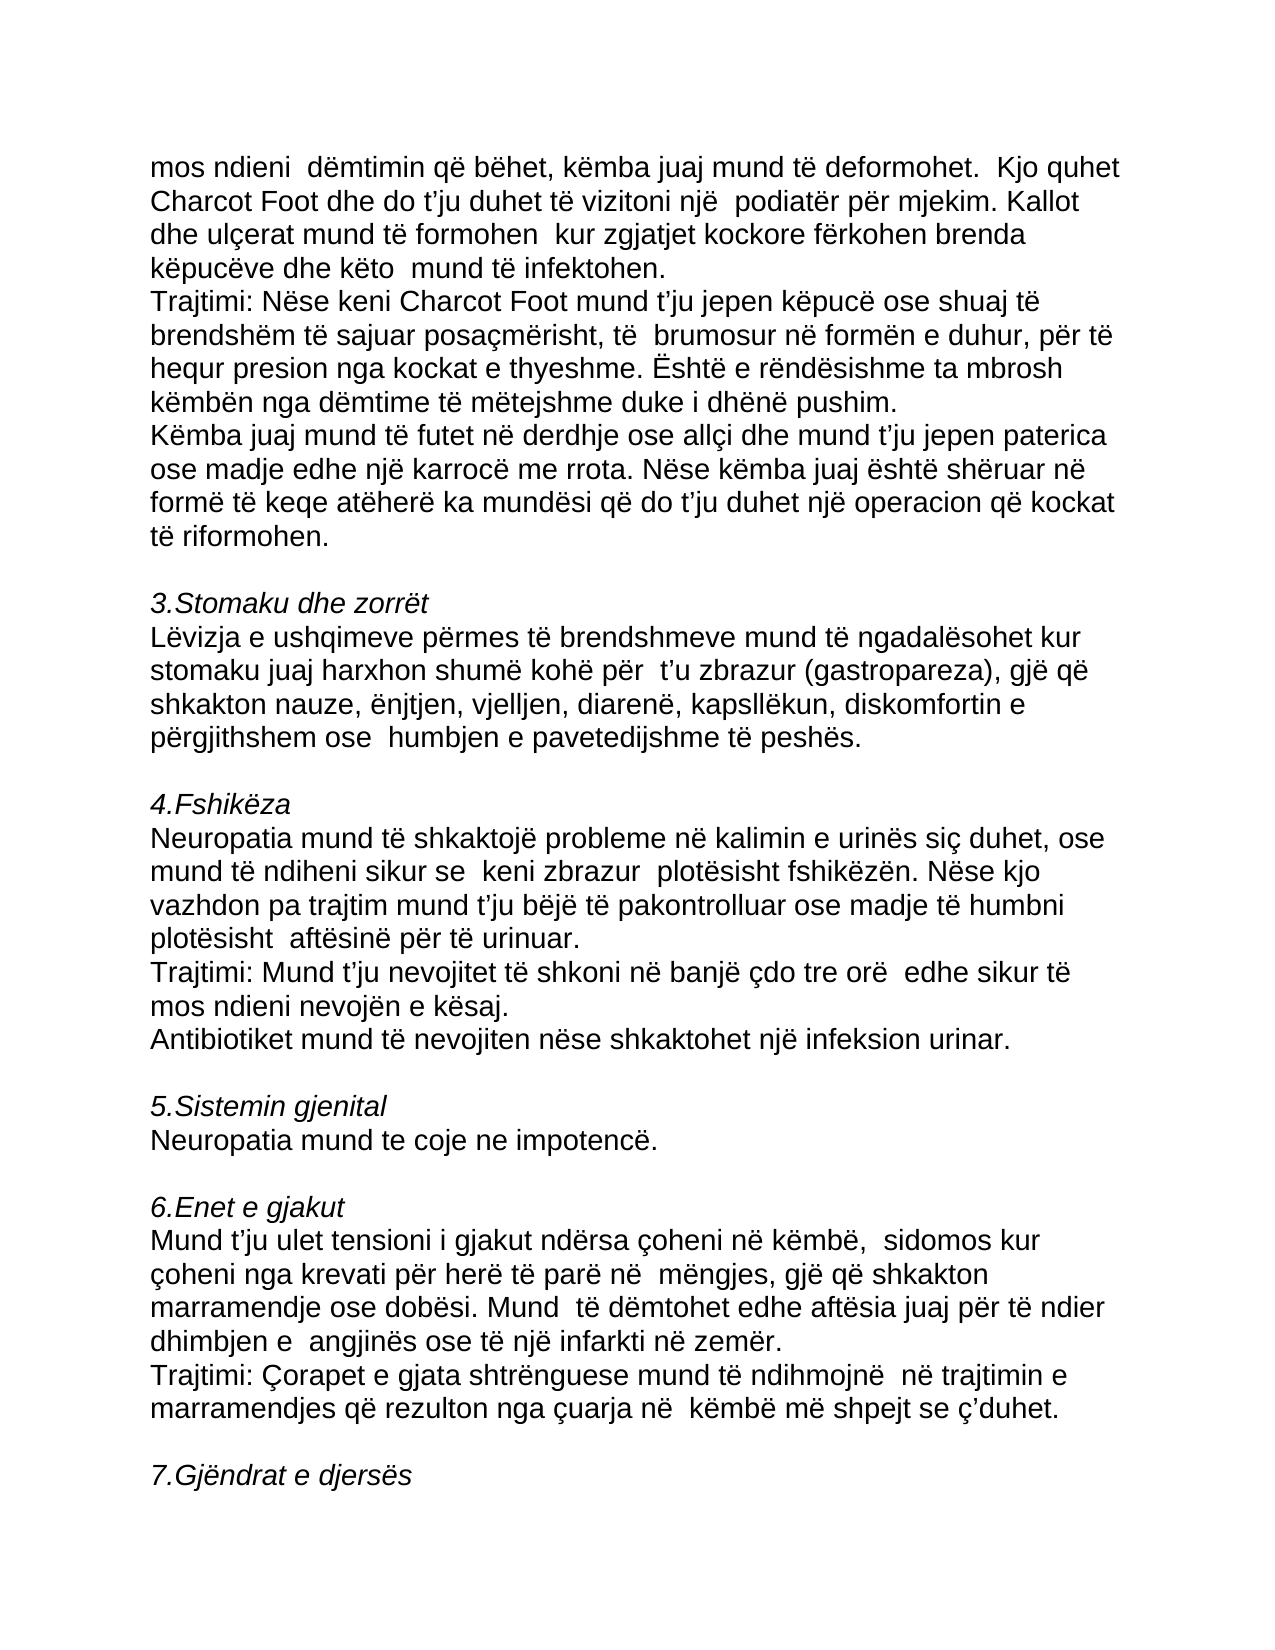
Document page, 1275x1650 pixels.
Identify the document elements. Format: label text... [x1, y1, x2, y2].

text 6.Enet e gjakut [150, 1190, 1125, 1223]
text Lëvizja e ushqimeve përmes të brendshmeve mund të ngadalësohet kur stomaku juaj harxhon shumë kohë për t’u zbrazur (gastropareza), gjë që shkakton nauze, ënjtjen, vjelljen, diarenë, kapsllëkun, diskomfortin e përgjithshem ose humbjen e pavetedijshme të peshës. [150, 619, 1125, 754]
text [150, 150, 1125, 284]
text Këmba juaj mund të futet në derdhje ose allçi dhe mund t’ju jepen paterica ose madje edhe një karrocë me rrota. Nëse këmba juaj është shëruar në formë të keqe atëherë ka mundësi që do t’ju duhet një operacion që kockat të riformohen. [150, 418, 1125, 552]
text Trajtimi: Çorapet e gjata shtrënguese mund të ndihmojnë në trajtimin e marramendjes që rezulton nga çuarja në këmbë më shpejt se ç’duhet. [150, 1357, 1125, 1424]
text Trajtimi: Nëse keni Charcot Foot mund t’ju jepen këpucë ose shuaj të brendshëm të sajuar posaçmërisht, të brumosur në formën e duhur, për të hequr presion nga kockat e thyeshme. Është e rëndësishme ta mbrosh këmbën nga dëmtime të mëtejshme duke i dhënë pushim. [150, 284, 1125, 418]
text Neuropatia mund te coje ne impotencë. [150, 1123, 1125, 1156]
text Trajtimi: Mund t’ju nevojitet të shkoni në banjë çdo tre orë edhe sikur të mos ndieni nevojën e kësaj. [150, 955, 1125, 1022]
text Neuropatia mund të shkaktojë probleme në kalimin e urinës siç duhet, ose mund të ndiheni sikur se keni zbrazur plotësisht fshikëzën. Nëse kjo vazhdon pa trajtim mund t’ju bëjë të pakontrolluar ose madje të humbni plotësisht aftësinë për të urinuar. [150, 821, 1125, 955]
text 3.Stomaku dhe zorrët [150, 586, 1125, 619]
text 5.Sistemin gjenital [150, 1089, 1125, 1123]
text Antibiotiket mund të nevojiten nëse shkaktohet një infeksion urinar. [150, 1022, 1125, 1056]
text 7.Gjëndrat e djersës [150, 1458, 1125, 1492]
text Mund t’ju ulet tensioni i gjakut ndërsa çoheni në këmbë, sidomos kur çoheni nga krevati për herë të parë në mëngjes, gjë që shkakton marramendje ose dobësi. Mund të dëmtohet edhe aftësia juaj për të ndier dhimbjen e angjinës ose të një infarkti në zemër. [150, 1223, 1125, 1357]
text 4.Fshikëza [150, 787, 1125, 821]
